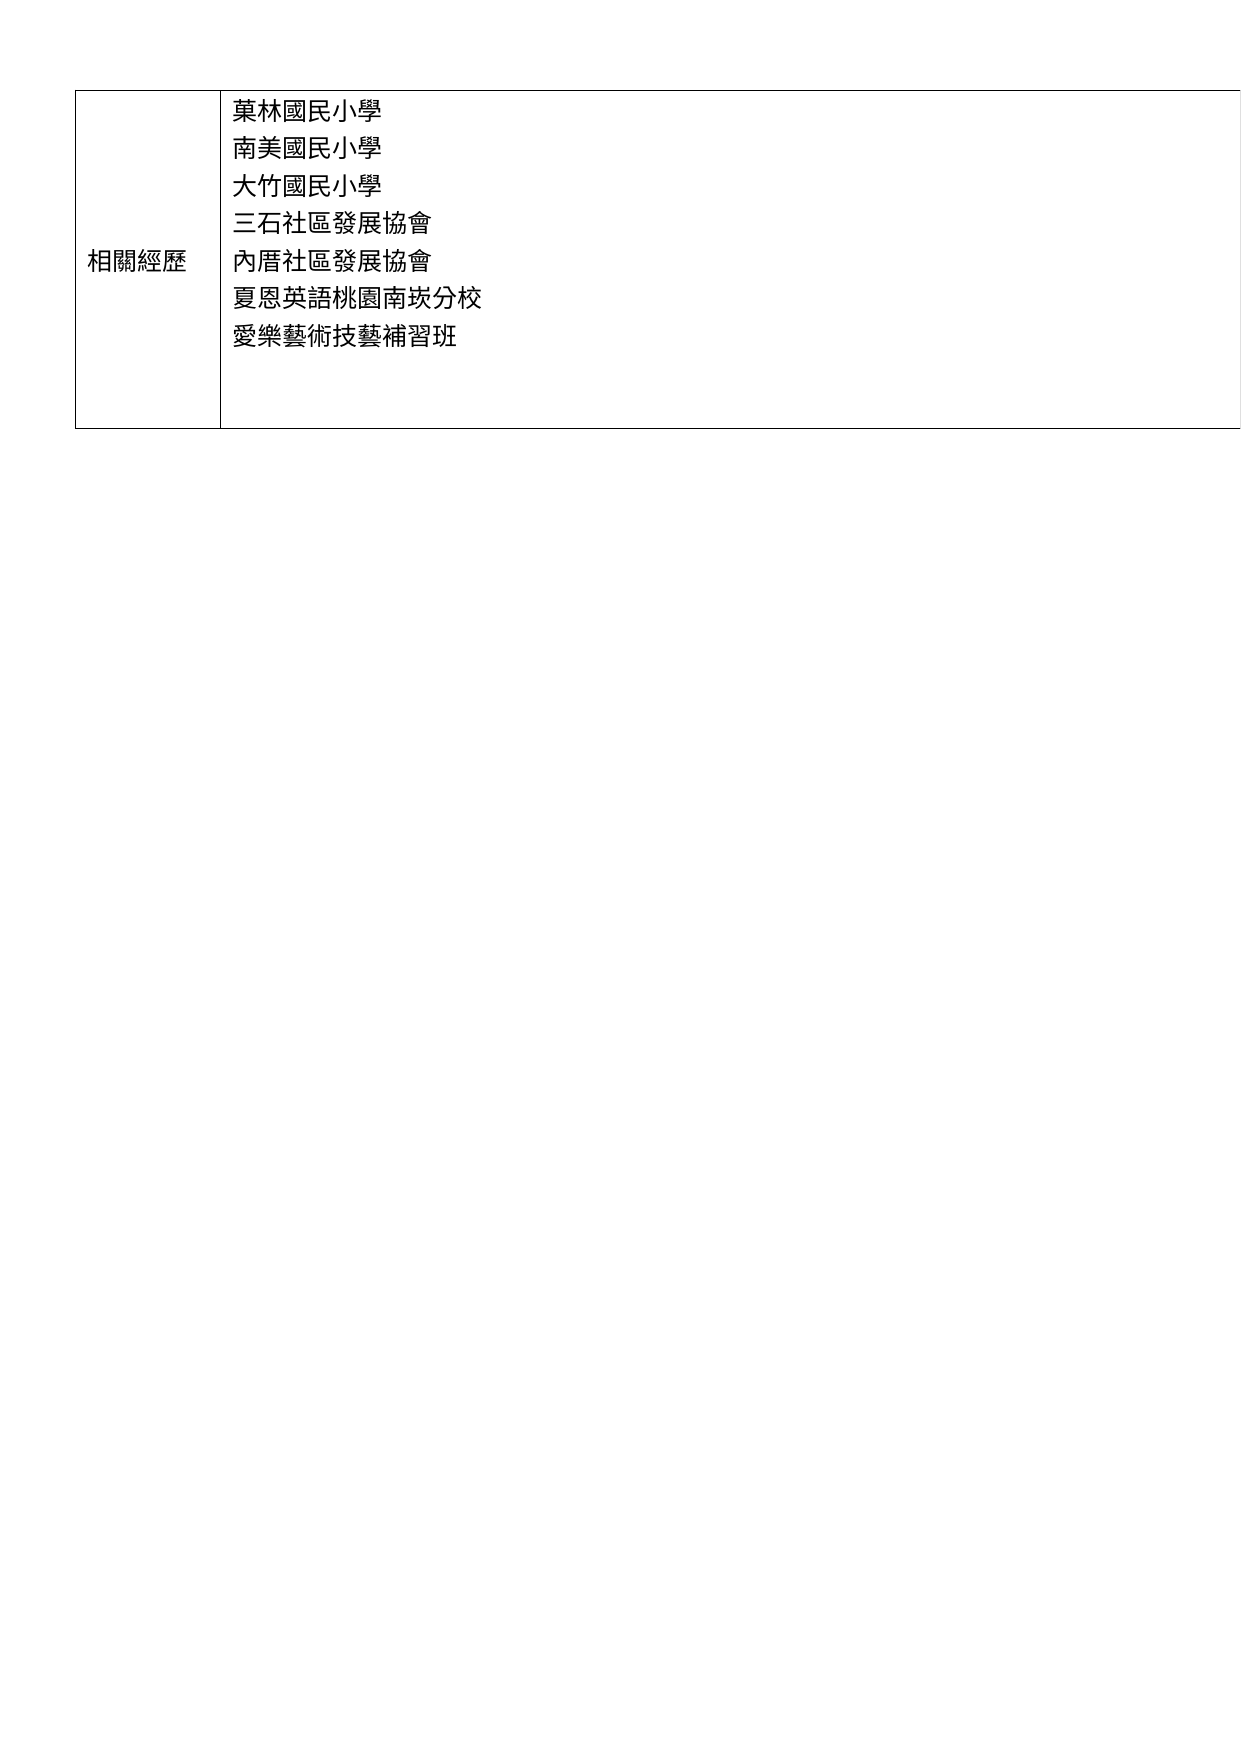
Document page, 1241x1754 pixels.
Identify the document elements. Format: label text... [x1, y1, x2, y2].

table_cell 相關經歷 [76, 91, 220, 428]
table_cell 菓林國民小學 南美國民小學 大竹國民小學 三石社區發展協會 內厝社區發展協會 夏恩英語桃園南崁分校 愛樂藝術技藝補習班 [221, 91, 1240, 428]
